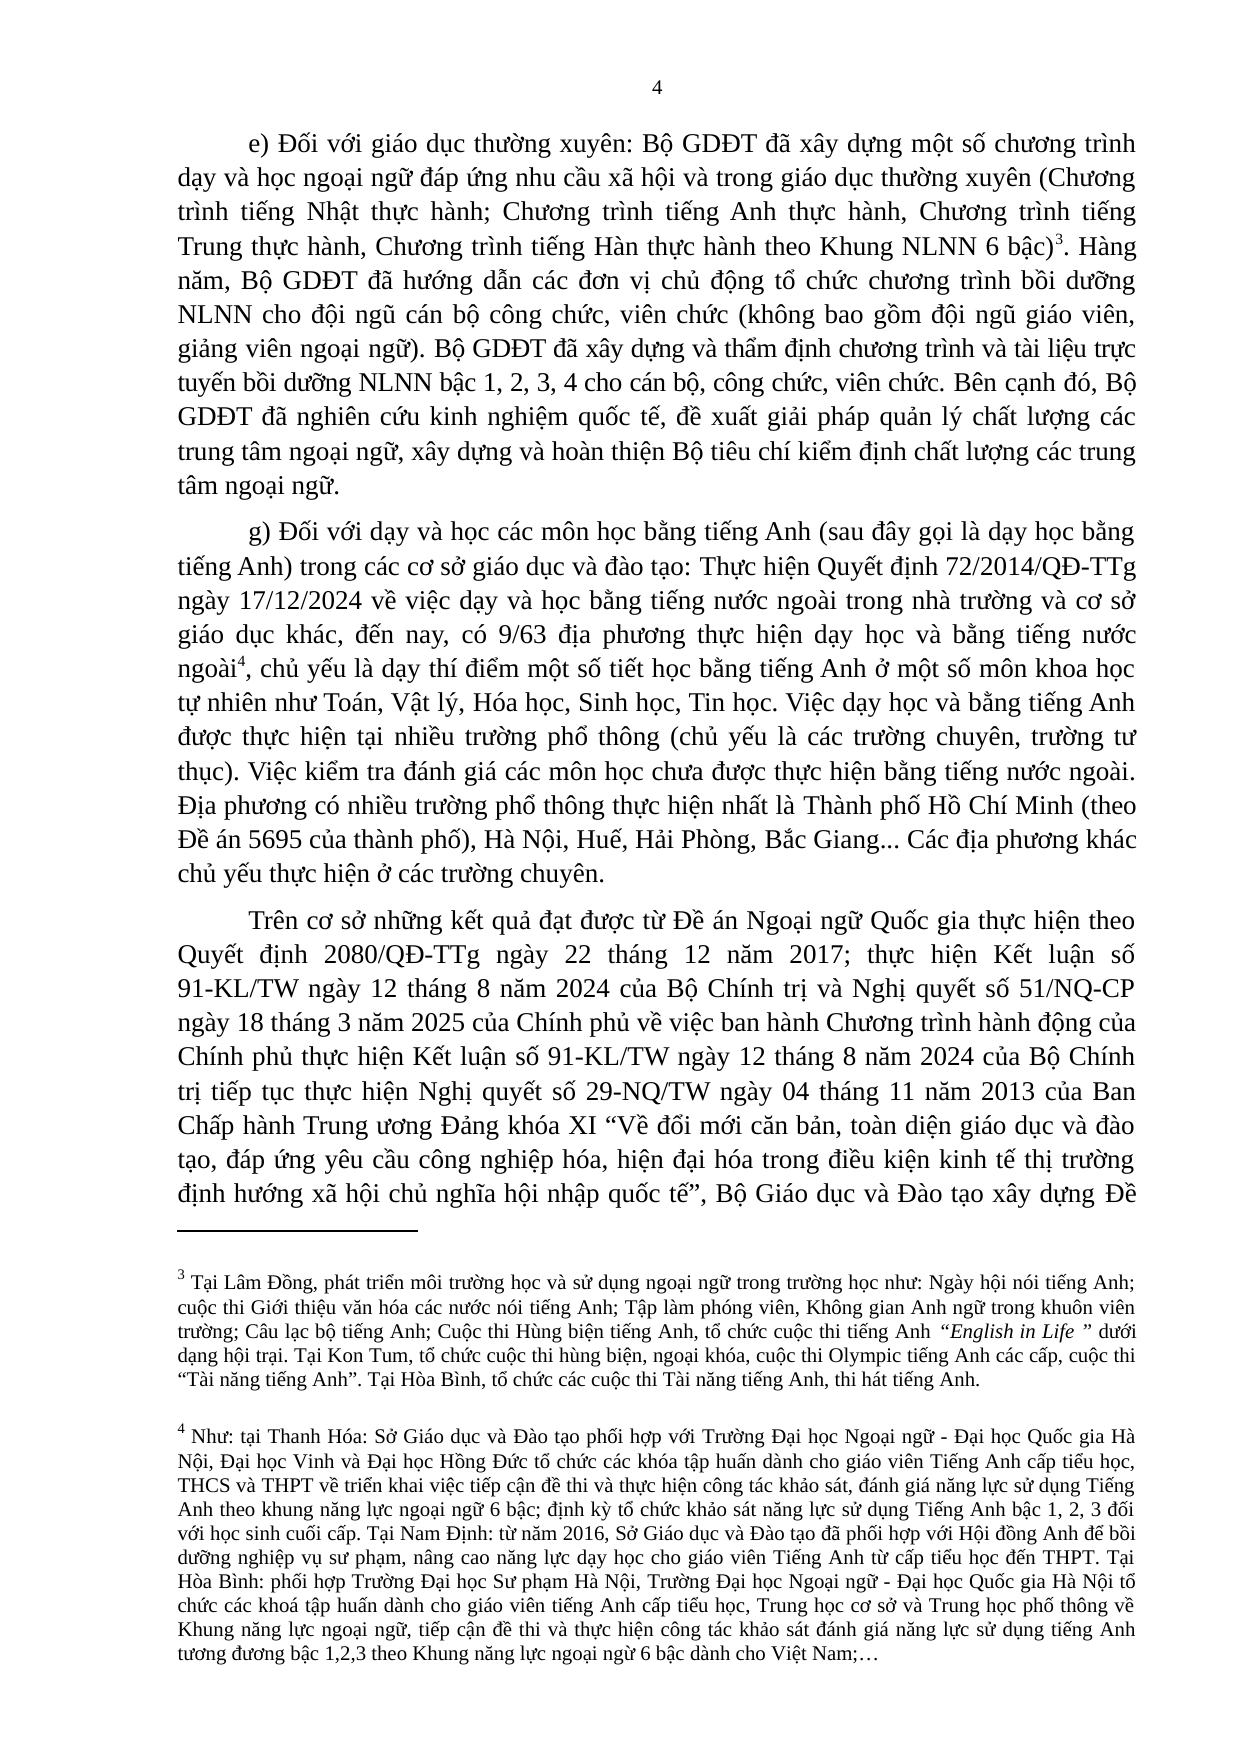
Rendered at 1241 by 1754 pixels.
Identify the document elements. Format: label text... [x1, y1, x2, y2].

text Trên cơ sở những kết quả đạt được từ Đề án Ngoại ngữ Quốc gia thực hiện theo Quyết định 2080/QĐ-TTg ngày 22 tháng 12 năm 2017; thực hiện Kết luận số 91-KL/TW ngày 12 tháng 8 năm 2024 của Bộ Chính trị và Nghị quyết số 51/NQ-CP ngày 18 tháng 3 năm 2025 của Chính phủ về việc ban hành Chương trình hành động của Chính phủ thực hiện Kết luận số 91-KL/TW ngày 12 tháng 8 năm 2024 của Bộ Chính trị tiếp tục thực hiện Nghị quyết số 29-NQ/TW ngày 04 tháng 11 năm 2013 của Ban Chấp hành Trung ương Đảng khóa XI “Về đổi mới căn bản, toàn diện giáo dục và đào tạo, đáp ứng yêu cầu công nghiệp hóa, hiện đại hóa trong điều kiện kinh tế thị trường định hướng xã hội chủ nghĩa hội nhập quốc tế”, Bộ Giáo dục và Đào tạo xây dựng Đề án quốc gia đưa tiếng Anh thành ngôn ngữ thứ hai trong trường học giai đoạn 2025-2035, tầm nhìn đến năm 2045. [177, 904, 1137, 1208]
text g) Đối với dạy và học các môn học bằng tiếng Anh (sau đây gọi là dạy học bằng tiếng Anh) trong các cơ sở giáo dục và đào tạo: Thực hiện Quyết định 72/2014/QĐ-TTg ngày 17/12/2024 về việc dạy và học bằng tiếng nước ngoài trong nhà trường và cơ sở giáo dục khác, đến nay, có 9/63 địa phương thực hiện dạy học và bằng tiếng nước ngoài, chủ yếu là dạy thí điểm một số tiết học bằng tiếng Anh ở một số môn khoa học tự nhiên như Toán, Vật lý, Hóa học, Sinh học, Tin học. Việc dạy học và bằng tiếng Anh được thực hiện tại nhiều trường phổ thông (chủ yếu là các trường chuyên, trường tư thục). Việc kiểm tra đánh giá các môn học chưa được thực hiện bằng tiếng nước ngoài. Địa phương có nhiều trường phổ thông thực hiện nhất là Thành phố Hồ Chí Minh (theo Đề án 5695 của thành phố), Hà Nội, Huế, Hải Phòng, Bắc Giang... Các địa phương khác chủ yếu thực hiện ở các trường chuyên. [177, 515, 1137, 888]
text e) Đối với giáo dục thường xuyên: Bộ GDĐT đã xây dựng một số chương trình dạy và học ngoại ngữ đáp ứng nhu cầu xã hội và trong giáo dục thường xuyên (Chương trình tiếng Nhật thực hành; Chương trình tiếng Anh thực hành, Chương trình tiếng Trung thực hành, Chương trình tiếng Hàn thực hành theo Khung NLNN 6 bậc). Hàng năm, Bộ GDĐT đã hướng dẫn các đơn vị chủ động tổ chức chương trình bồi dưỡng NLNN cho đội ngũ cán bộ công chức, viên chức (không bao gồm đội ngũ giáo viên, giảng viên ngoại ngữ). Bộ GDĐT đã xây dựng và thẩm định chương trình và tài liệu trực tuyến bồi dưỡng NLNN bậc 1, 2, 3, 4 cho cán bộ, công chức, viên chức. Bên cạnh đó, Bộ GDĐT đã nghiên cứu kinh nghiệm quốc tế, đề xuất giải pháp quản lý chất lượng các trung tâm ngoại ngữ, xây dựng và hoàn thiện Bộ tiêu chí kiểm định chất lượng các trung tâm ngoại ngữ. [177, 127, 1137, 500]
